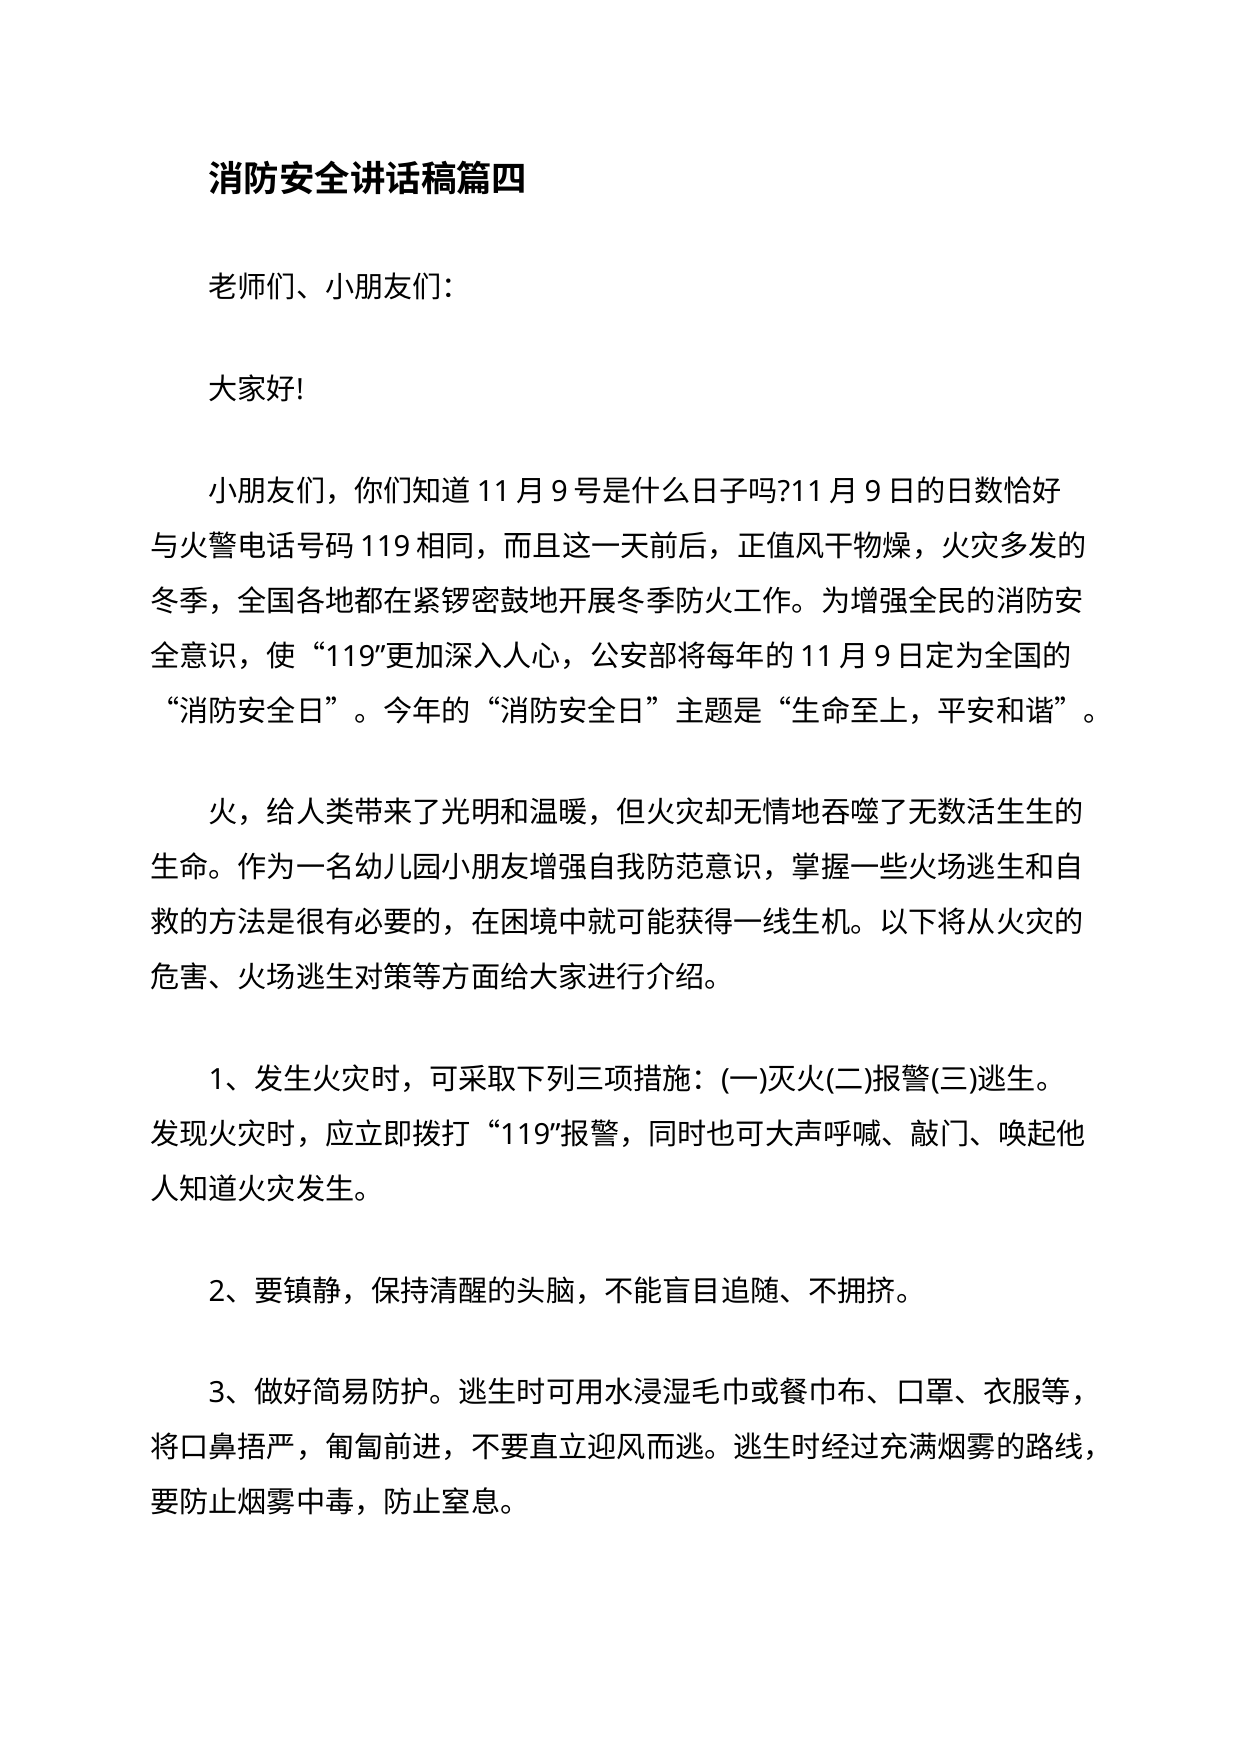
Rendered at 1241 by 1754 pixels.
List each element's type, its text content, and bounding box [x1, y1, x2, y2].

text 火，给人类带来了光明和温暖，但火灾却无情地吞噬了无数活生生的生命。作为一名幼儿园小朋友增强自我防范意识，掌握一些火场逃生和自救的方法是很有必要的，在困境中就可能获得一线生机。以下将从火灾的危害、火场逃生对策等方面给大家进行介绍。 [150, 789, 1090, 996]
text 小朋友们，你们知道11月9号是什么日子吗?11月9日的日数恰好与火警电话号码119相同，而且这一天前后，正值风干物燥，火灾多发的冬季，全国各地都在紧锣密鼓地开展冬季防火工作。为增强全民的消防安全意识，使“119”更加深入人心，公安部将每年的11月9日定为全国的“消防安全日”。今年的“消防安全日”主题是“生命至上，平安和谐”。 [150, 467, 1090, 729]
text 消防安全讲话稿篇四 [150, 150, 1090, 201]
text 1、发生火灾时，可采取下列三项措施：(一)灭火(二)报警(三)逃生。发现火灾时，应立即拨打“119”报警，同时也可大声呼喊、敲门、唤起他人知道火灾发生。 [150, 1055, 1090, 1208]
text 老师们、小朋友们： [150, 263, 1090, 306]
text 大家好! [150, 365, 1090, 408]
text 3、做好简易防护。逃生时可用水浸湿毛巾或餐巾布、口罩、衣服等，将口鼻捂严，匍匐前进，不要直立迎风而逃。逃生时经过充满烟雾的路线，要防止烟雾中毒，防止窒息。 [150, 1369, 1090, 1521]
text 2、要镇静，保持清醒的头脑，不能盲目追随、不拥挤。 [150, 1267, 1090, 1309]
